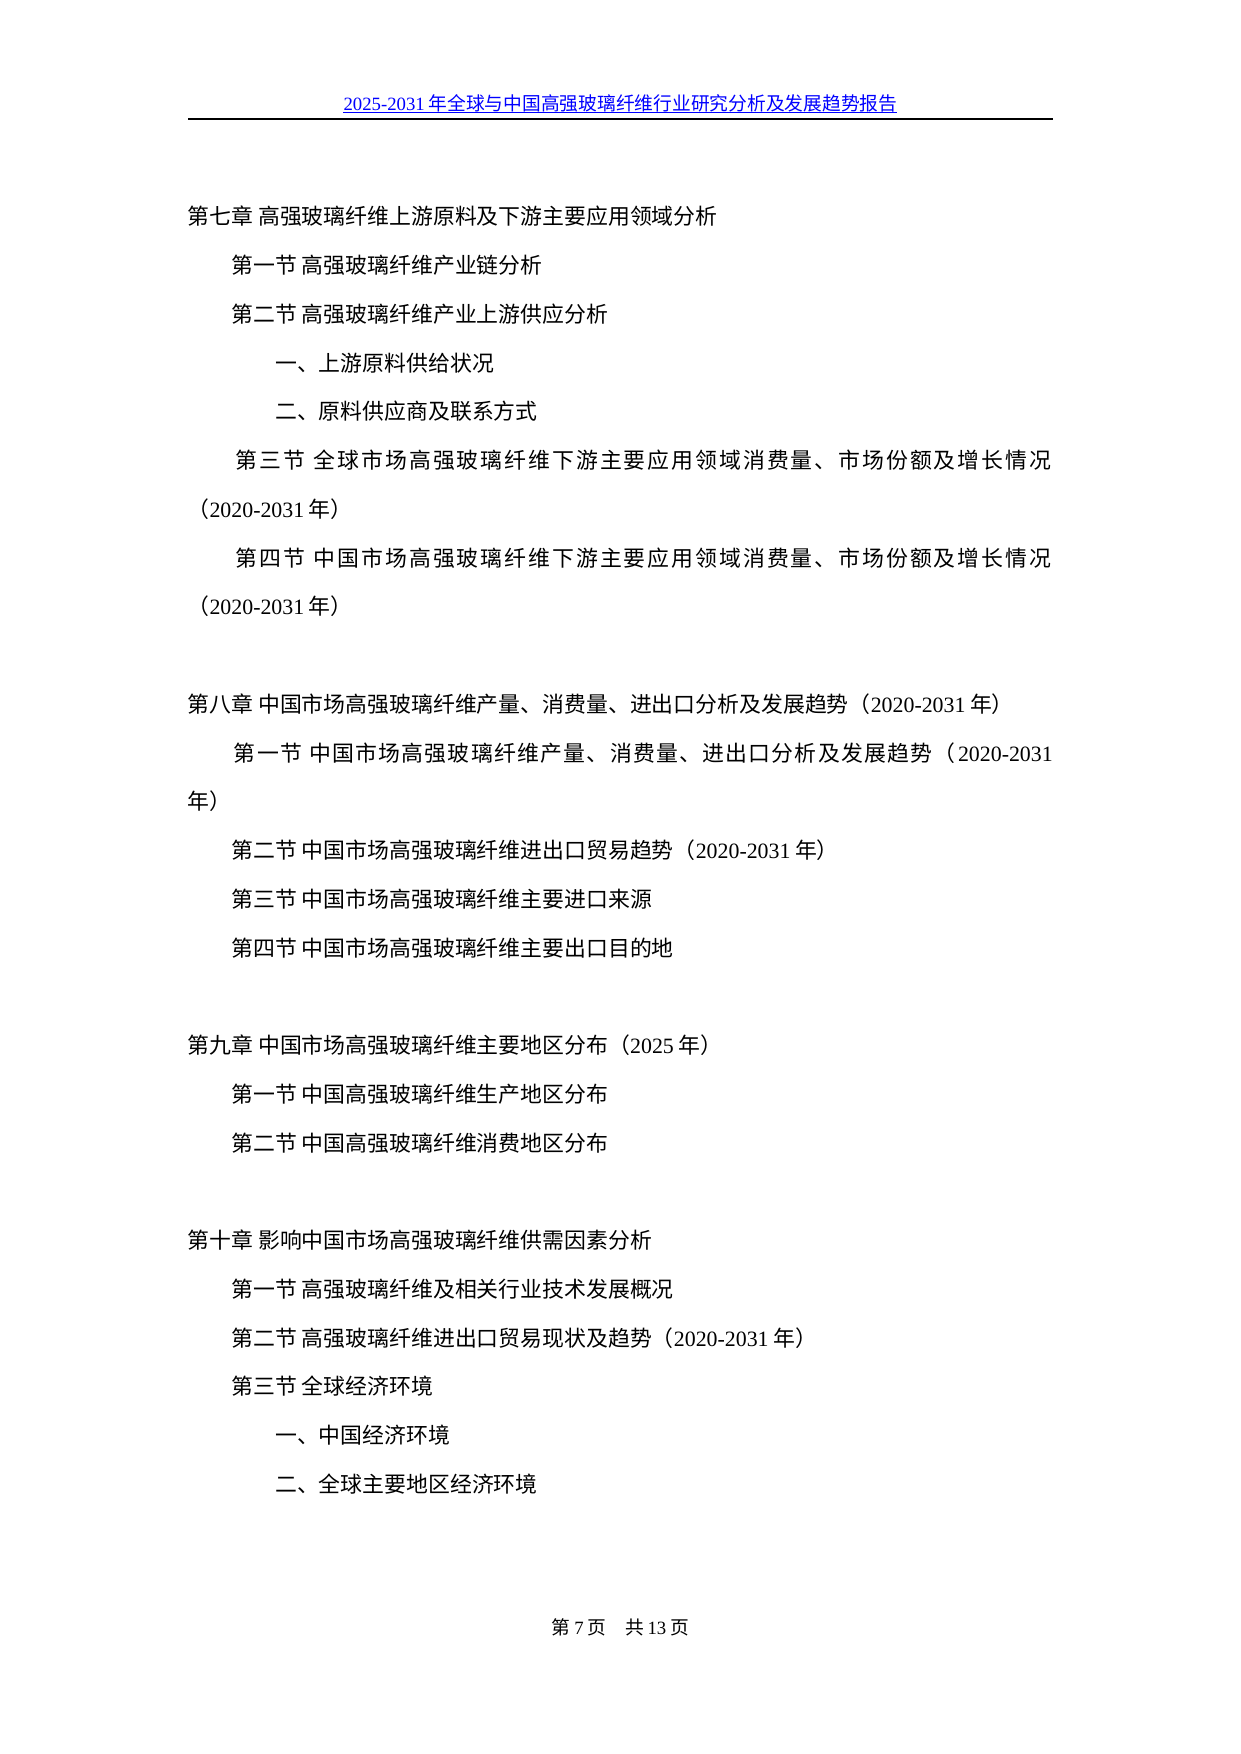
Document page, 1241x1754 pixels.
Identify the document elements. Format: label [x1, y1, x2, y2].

text [187, 150, 1053, 1499]
